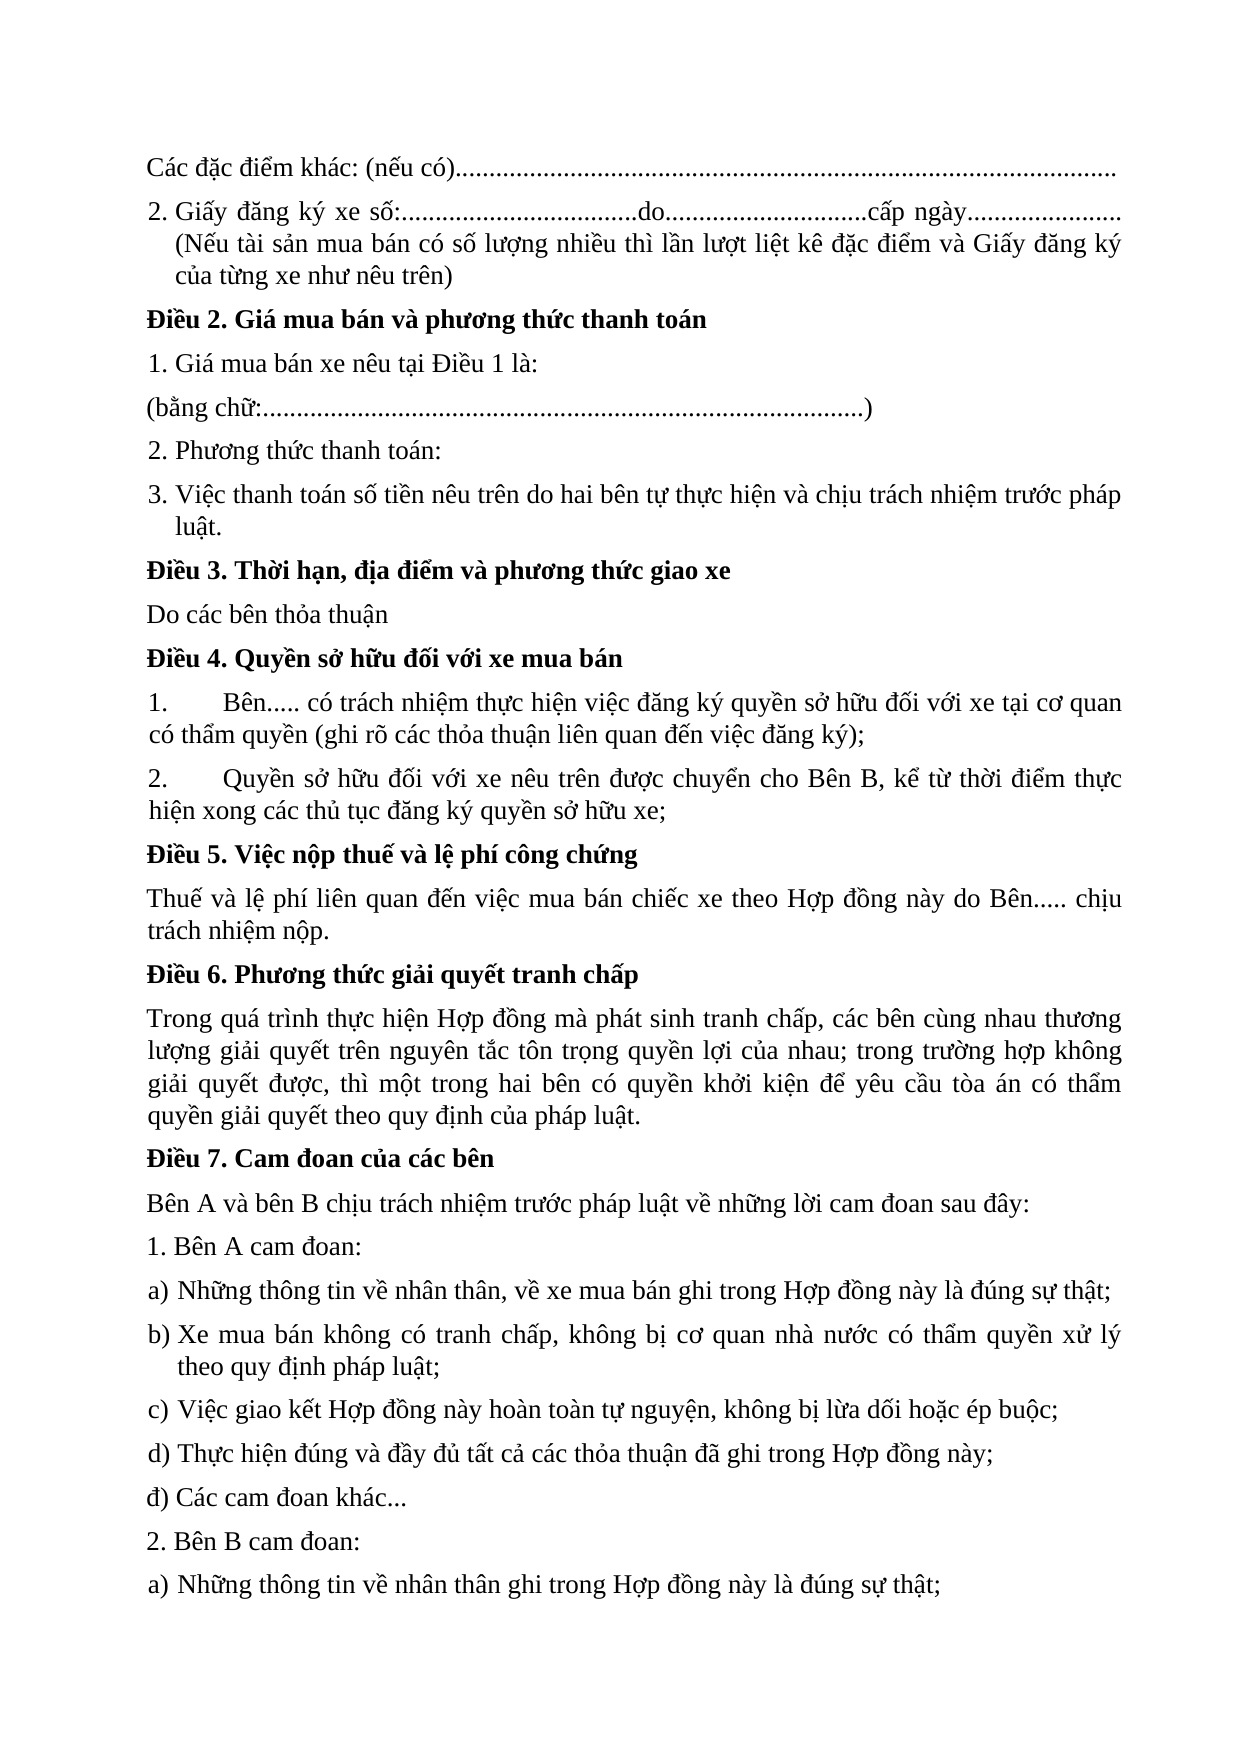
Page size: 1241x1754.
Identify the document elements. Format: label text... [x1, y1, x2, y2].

text Điều 3. Thời hạn, địa điểm và phương thức giao xe [146, 554, 1008, 585]
text Thuế và lệ phí liên quan đến việc mua bán chiếc xe theo Hợp đồng này do Bên..... chịu trách nhiệm nộp. [146, 882, 1124, 945]
text Do các bên thỏa thuận [146, 598, 1124, 629]
text 1. Bên A cam đoan: [146, 1230, 1124, 1262]
list Giá mua bán xe nêu tại Điều 1 là: [148, 347, 1124, 378]
text (bằng chữ:.........................................................................................) [146, 391, 1124, 422]
text Trong quá trình thực hiện Hợp đồng mà phát sinh tranh chấp, các bên cùng nhau thương lượng giải quyết trên nguyên tắc tôn trọng quyền lợi của nhau; trong trường hợp không giải quyết được, thì một trong hai bên có quyền khởi kiện để yêu cầu tòa án có thẩm quyền giải quyết theo quy định của pháp luật. [146, 1002, 1124, 1130]
list Thực hiện đúng và đầy đủ tất cả các thỏa thuận đã ghi trong Hợp đồng này; [148, 1437, 1124, 1468]
subtitle Điều 7. Cam đoan của các bên [146, 1143, 1008, 1174]
list Việc giao kết Hợp đồng này hoàn toàn tự nguyện, không bị lừa dối hoặc ép buộc; [148, 1394, 1124, 1425]
subtitle Điều 5. Việc nộp thuế và lệ phí công chứng [146, 838, 1008, 869]
text Các đặc điểm khác: (nếu có).................................................................................................. [146, 151, 1124, 182]
list Những thông tin về nhân thân ghi trong Hợp đồng này là đúng sự thật; [148, 1568, 1124, 1599]
list Việc thanh toán số tiền nêu trên do hai bên tự thực hiện và chịu trách nhiệm trước pháp luật. [148, 478, 1124, 541]
list Những thông tin về nhân thân, về xe mua bán ghi trong Hợp đồng này là đúng sự thật; [148, 1274, 1124, 1305]
subtitle Điều 4. Quyền sở hữu đối với xe mua bán [146, 642, 1008, 673]
text đ) Các cam đoan khác... [146, 1481, 1124, 1512]
list Giấy đăng ký xe số:...................................do..............................cấp ngày....................... (Nếu tài sản mua bán có số lượng nhiều thì lần lượt liệt kê đặc điểm và Giấy đăng ký của từng xe như nêu trên) [148, 195, 1124, 290]
subtitle Điều 2. Giá mua bán và phương thức thanh toán [146, 303, 1008, 334]
list Quyền sở hữu đối với xe nêu trên được chuyển cho Bên B, kể từ thời điểm thực hiện xong các thủ tục đăng ký quyền sở hữu xe; [148, 762, 1124, 825]
list Phương thức thanh toán: [148, 434, 1124, 466]
text 2. Bên B cam đoan: [146, 1524, 1124, 1556]
list Bên..... có trách nhiệm thực hiện việc đăng ký quyền sở hữu đối với xe tại cơ quan có thẩm quyền (ghi rõ các thỏa thuận liên quan đến việc đăng ký); [148, 686, 1124, 749]
subtitle Điều 6. Phương thức giải quyết tranh chấp [146, 958, 1008, 989]
text Bên A và bên B chịu trách nhiệm trước pháp luật về những lời cam đoan sau đây: [146, 1187, 1124, 1218]
list Xe mua bán không có tranh chấp, không bị cơ quan nhà nước có thẩm quyền xử lý theo quy định pháp luật; [148, 1318, 1124, 1381]
